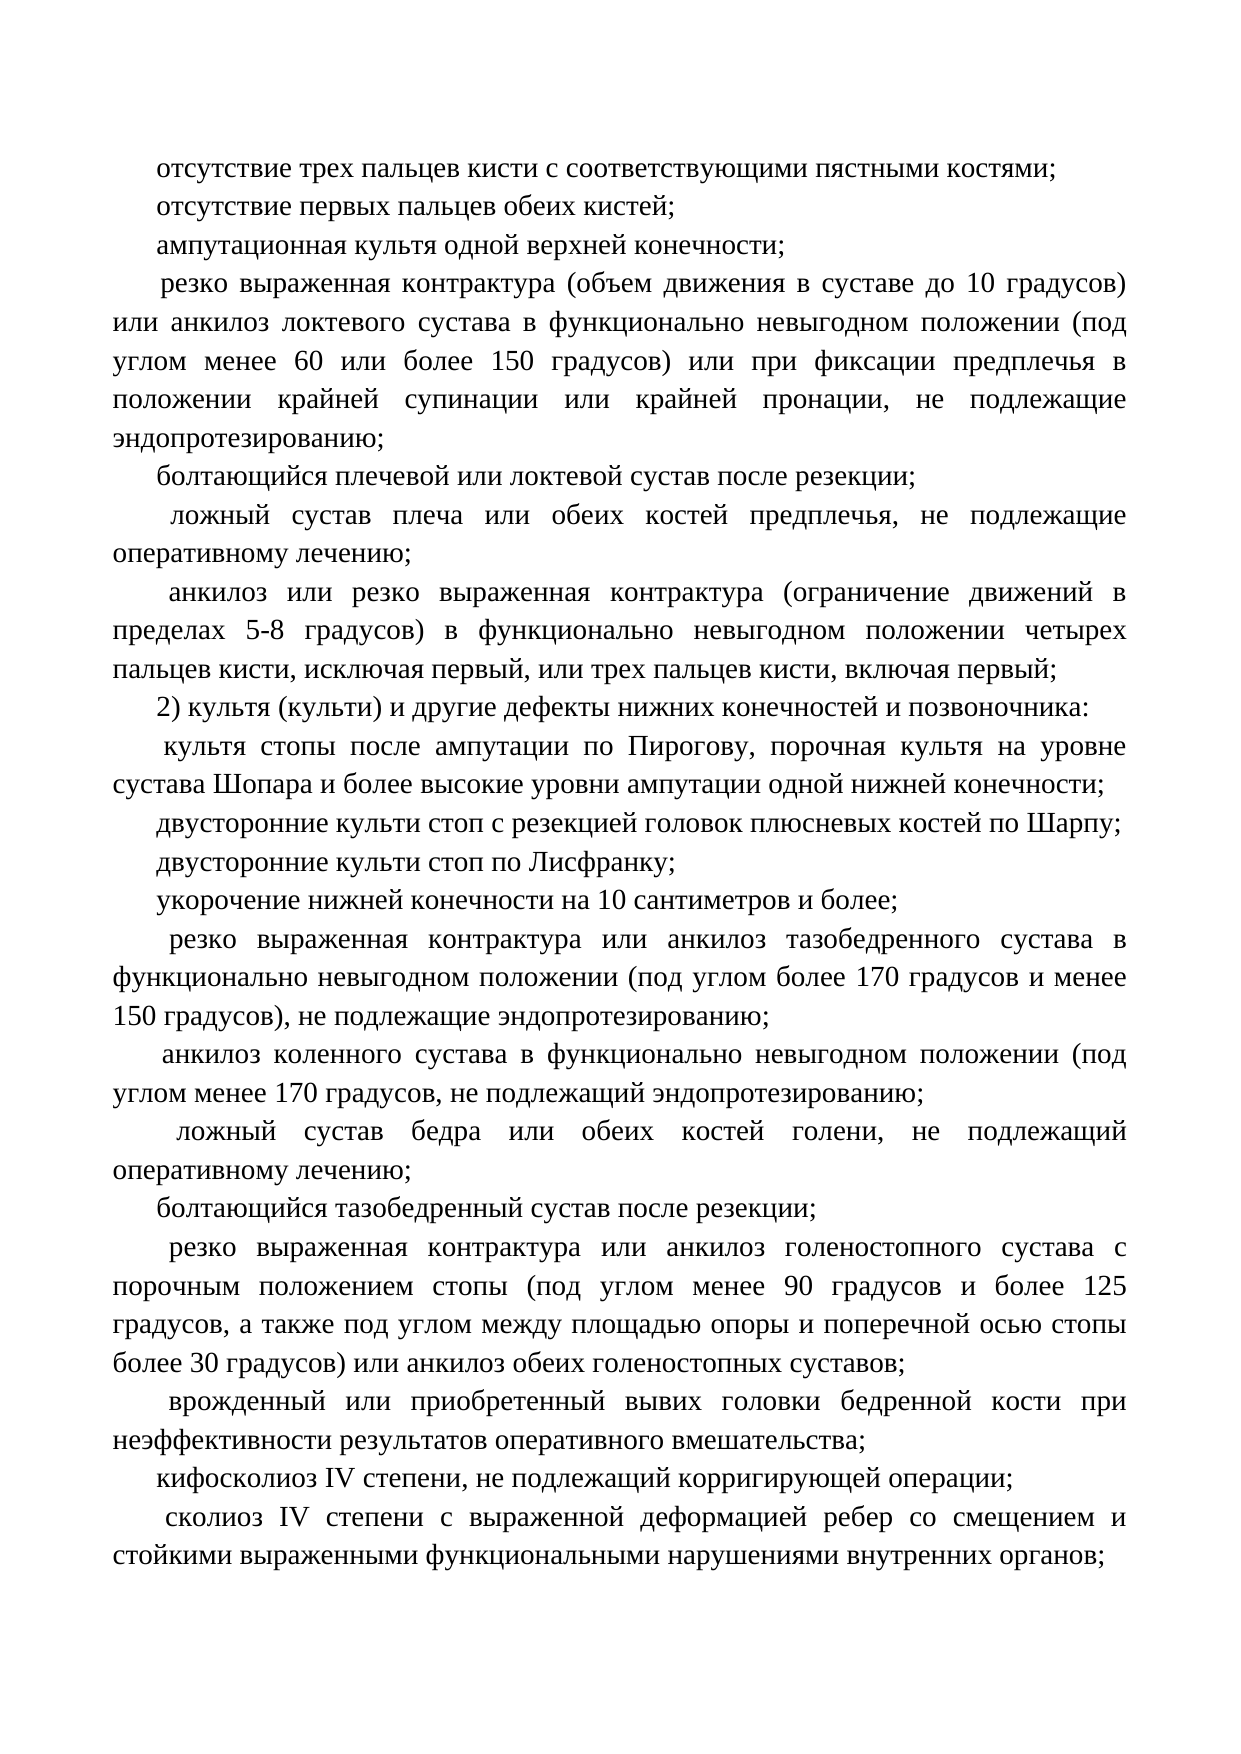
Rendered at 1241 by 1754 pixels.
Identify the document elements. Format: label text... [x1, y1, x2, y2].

text сколиоз IV степени с выраженной деформацией ребер со смещением и стойкими выраженными функциональными нарушениями внутренних органов; [112, 1499, 1128, 1571]
text ампутационная культя одной верхней конечности; [112, 227, 1128, 261]
text 2) культя (культи) и другие дефекты нижних конечностей и позвоночника: [112, 689, 1128, 723]
text отсутствие трех пальцев кисти с соответствующими пястными костями; [112, 150, 1128, 183]
text укорочение нижней конечности на 10 сантиметров и более; [112, 882, 1128, 916]
text ложный сустав плеча или обеих костей предплечья, не подлежащие оперативному лечению; [112, 497, 1128, 569]
text кифосколиоз IV степени, не подлежащий корригирующей операции; [112, 1460, 1128, 1494]
text болтающийся тазобедренный сустав после резекции; [112, 1191, 1128, 1224]
text двусторонние культи стоп с резекцией головок плюсневых костей по Шарпу; [112, 805, 1128, 839]
text резко выраженная контрактура или анкилоз голеностопного сустава с порочным положением стопы (под углом менее 90 градусов и более 125 градусов, а также под углом между площадью опоры и поперечной осью стопы более 30 градусов) или анкилоз обеих голеностопных суставов; [112, 1229, 1128, 1378]
text болтающийся плечевой или локтевой сустав после резекции; [112, 458, 1128, 492]
text культя стопы после ампутации по Пирогову, порочная культя на уровне сустава Шопара и более высокие уровни ампутации одной нижней конечности; [112, 728, 1128, 800]
text ложный сустав бедра или обеих костей голени, не подлежащий оперативному лечению; [112, 1113, 1128, 1186]
text отсутствие первых пальцев обеих кистей; [112, 188, 1128, 222]
text анкилоз коленного сустава в функционально невыгодном положении (под углом менее 170 градусов, не подлежащий эндопротезированию; [112, 1036, 1128, 1108]
text врожденный или приобретенный вывих головки бедренной кости при неэффективности результатов оперативного вмешательства; [112, 1383, 1128, 1455]
text резко выраженная контрактура или анкилоз тазобедренного сустава в функционально невыгодном положении (под углом более 170 градусов и менее 150 градусов), не подлежащие эндопротезированию; [112, 921, 1128, 1031]
text анкилоз или резко выраженная контрактура (ограничение движений в пределах 5-8 градусов) в функционально невыгодном положении четырех пальцев кисти, исключая первый, или трех пальцев кисти, включая первый; [112, 574, 1128, 684]
text двусторонние культи стоп по Лисфранку; [112, 844, 1128, 877]
text резко выраженная контрактура (объем движения в суставе до 10 градусов) или анкилоз локтевого сустава в функционально невыгодном положении (под углом менее 60 или более 150 градусов) или при фиксации предплечья в положении крайней супинации или крайней пронации, не подлежащие эндопротезированию; [112, 266, 1128, 453]
